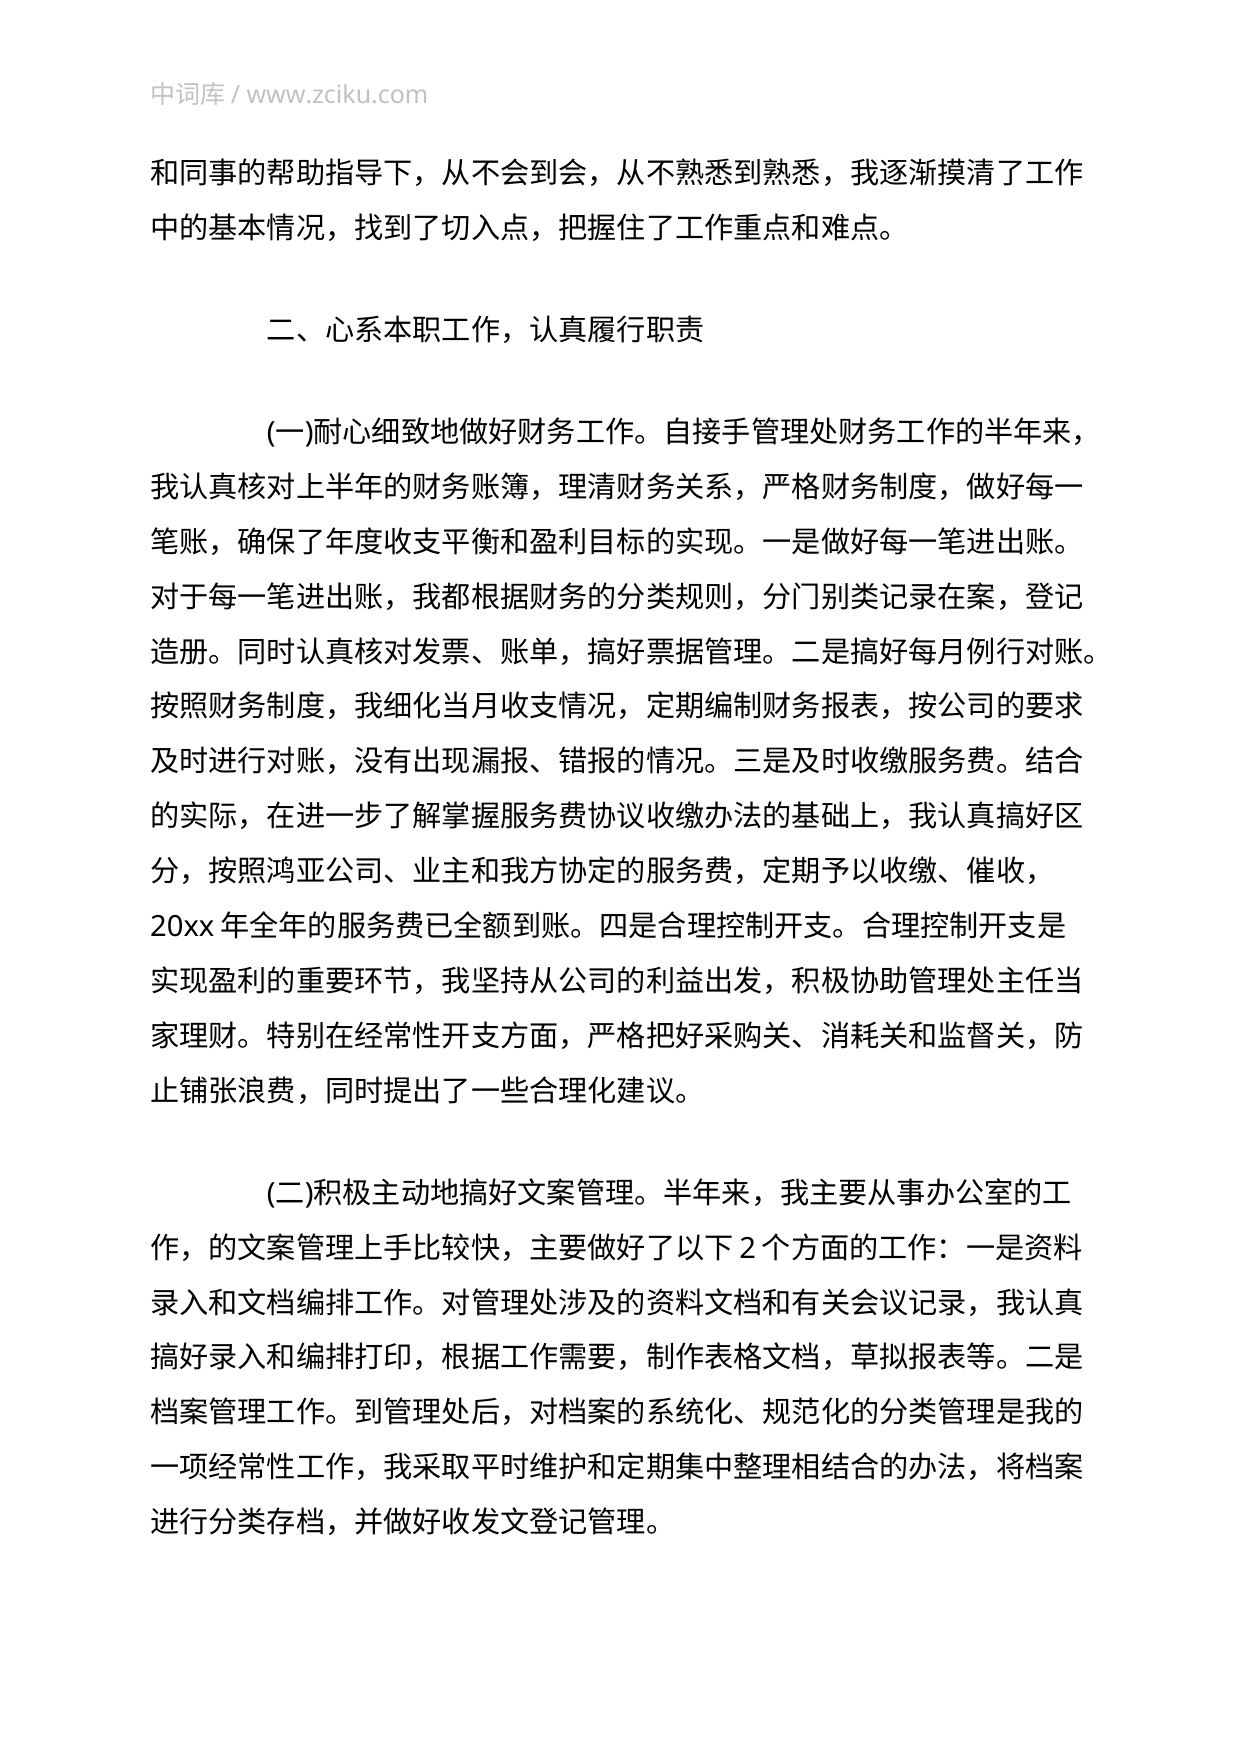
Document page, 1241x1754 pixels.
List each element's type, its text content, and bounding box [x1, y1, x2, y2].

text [150, 150, 1090, 247]
text (一)耐心细致地做好财务工作。自接手管理处财务工作的半年来，我认真核对上半年的财务账簿，理清财务关系，严格财务制度，做好每一笔账，确保了年度收支平衡和盈利目标的实现。一是做好每一笔进出账。对于每一笔进出账，我都根据财务的分类规则，分门别类记录在案，登记造册。同时认真核对发票、账单，搞好票据管理。二是搞好每月例行对账。按照财务制度，我细化当月收支情况，定期编制财务报表，按公司的要求及时进行对账，没有出现漏报、错报的情况。三是及时收缴服务费。结合的实际，在进一步了解掌握服务费协议收缴办法的基础上，我认真搞好区分，按照鸿亚公司、业主和我方协定的服务费，定期予以收缴、催收，20xx年全年的服务费已全额到账。四是合理控制开支。合理控制开支是实现盈利的重要环节，我坚持从公司的利益出发，积极协助管理处主任当家理财。特别在经常性开支方面，严格把好采购关、消耗关和监督关，防止铺张浪费，同时提出了一些合理化建议。 [150, 408, 1090, 1110]
text (二)积极主动地搞好文案管理。半年来，我主要从事办公室的工作，的文案管理上手比较快，主要做好了以下2个方面的工作：一是资料录入和文档编排工作。对管理处涉及的资料文档和有关会议记录，我认真搞好录入和编排打印，根据工作需要，制作表格文档，草拟报表等。二是档案管理工作。到管理处后，对档案的系统化、规范化的分类管理是我的一项经常性工作，我采取平时维护和定期集中整理相结合的办法，将档案进行分类存档，并做好收发文登记管理。 [150, 1169, 1090, 1541]
text 二、心系本职工作，认真履行职责 [150, 307, 1090, 349]
